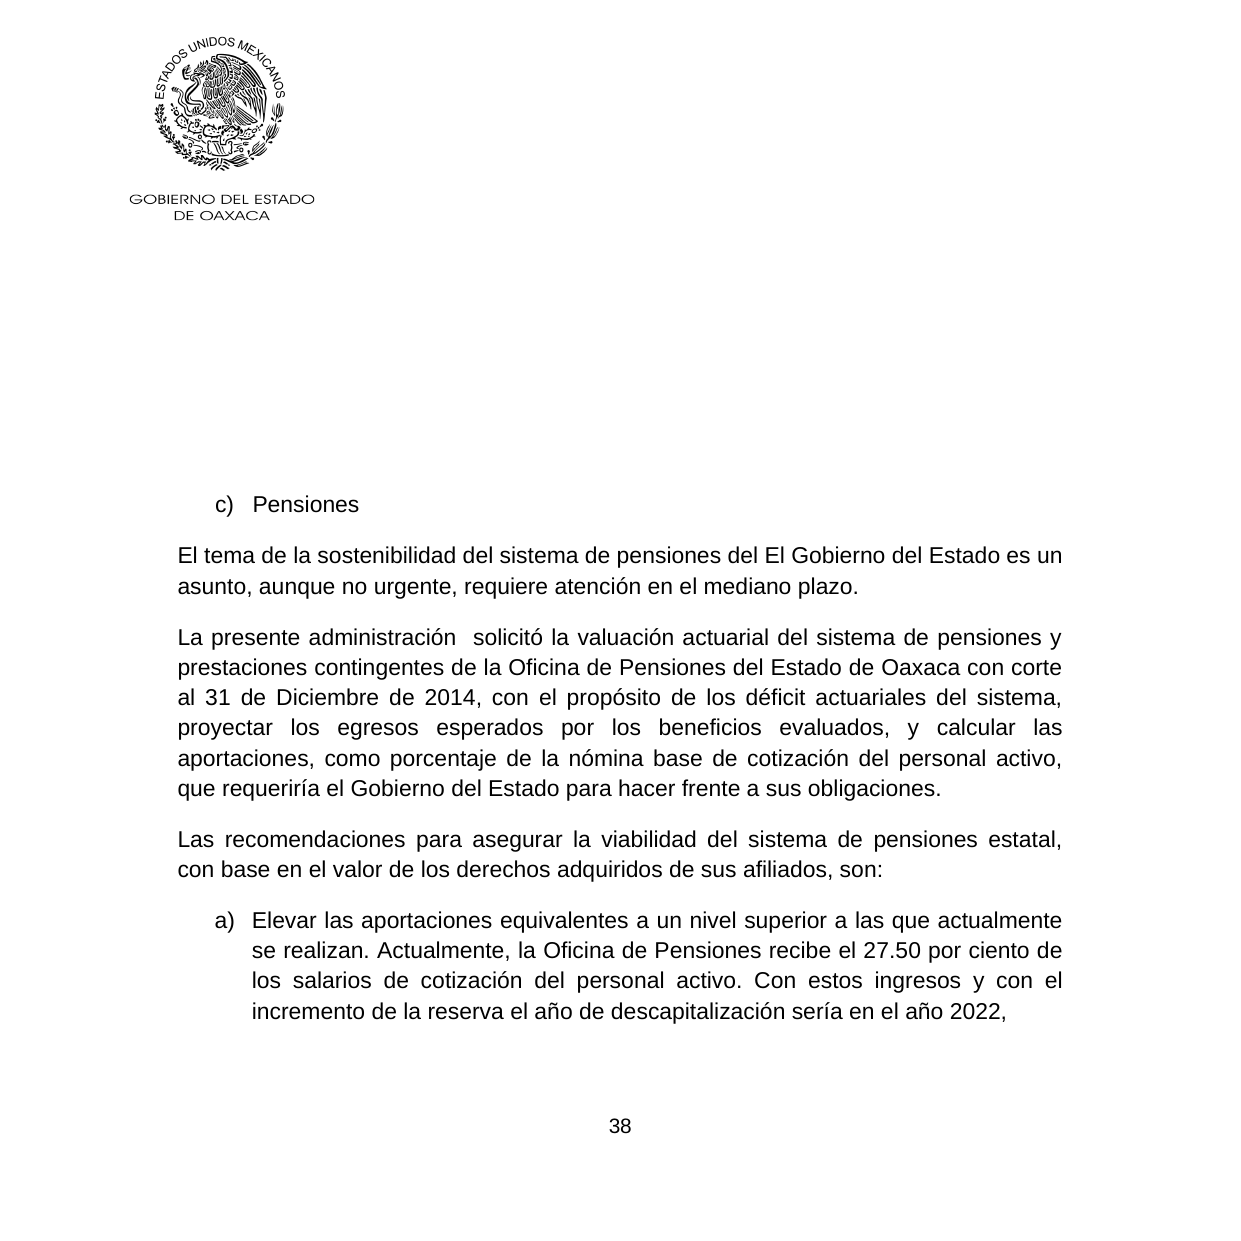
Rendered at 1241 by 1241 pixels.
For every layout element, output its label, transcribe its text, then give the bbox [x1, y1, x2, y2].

text Las recomendaciones para asegurar la viabilidad del sistema de pensiones estatal, con base en el valor de los derechos adquiridos de sus afiliados, son: [177, 826, 1063, 882]
list Elevar las aportaciones equivalentes a un nivel superior a las que actualmente se realizan. Actualmente, la Oficina de Pensiones recibe el 27.50 por ciento de los salarios de cotización del personal activo. Con estos ingresos y con el incremento de la reserva el año de descapitalización sería en el año 2022, [214, 907, 1063, 1024]
picture [125, 32, 319, 225]
text El tema de la sostenibilidad del sistema de pensiones del El Gobierno del Estado es un asunto, aunque no urgente, requiere atención en el mediano plazo. [177, 542, 1063, 599]
list Pensiones [215, 491, 1063, 518]
text La presente administración solicitó la valuación actuarial del sistema de pensiones y prestaciones contingentes de la Oficina de Pensiones del Estado de Oaxaca con corte al 31 de Diciembre de 2014, con el propósito de los déficit actuariales del sistema, proyectar los egresos esperados por los beneficios evaluados, y calcular las aportaciones, como porcentaje de la nómina base de cotización del personal activo, que requeriría el Gobierno del Estado para hacer frente a sus obligaciones. [177, 624, 1063, 801]
